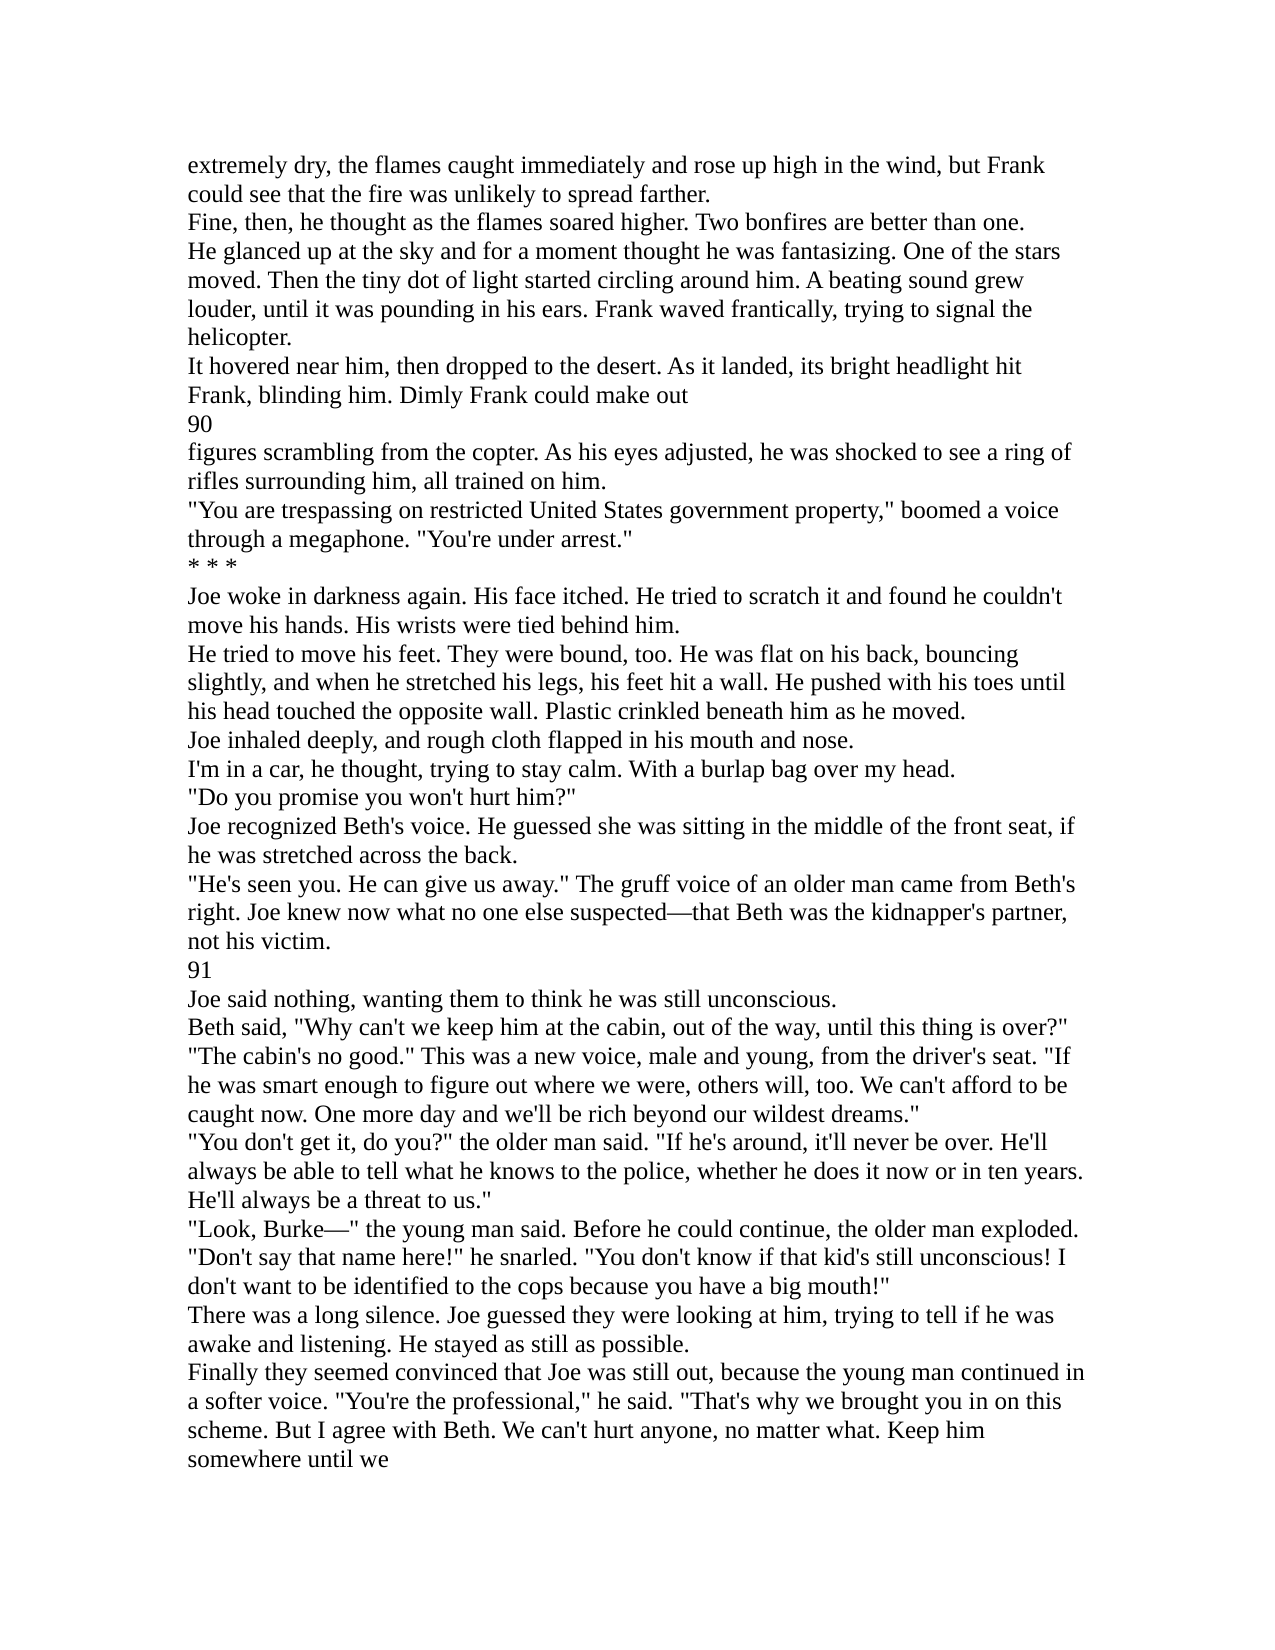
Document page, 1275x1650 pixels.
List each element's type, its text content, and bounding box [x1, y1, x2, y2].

text Joe said nothing, wanting them to think he was still unconscious. [187, 1415, 1087, 1444]
text He tried to move his feet. They were bound, too. He was flat on his back, bouncing slightly, and when he stretched his legs, his feet hit a wall. He pushed with his toes until his head touched the opposite wall. Plastic crinkled beneath him as he moved. [187, 1070, 1087, 1156]
text Joe recognized Beth's voice. He guessed she was sitting in the middle of the front seat, if he was stretched across the back. [187, 1242, 1087, 1300]
text last he had two that would give off sparks when struck together. [187, 322, 1087, 351]
text Joe woke in darkness again. His face itched. He tried to scratch it and found he couldn't move his hands. His wrists were tied behind him. [187, 1012, 1087, 1070]
text * * * [187, 984, 1087, 1012]
text Joe inhaled deeply, and rough cloth flapped in his mouth and nose. [187, 1156, 1087, 1185]
text 91 [187, 1386, 1087, 1415]
text It hovered near him, then dropped to the desert. As it landed, its bright headlight hit Frank, blinding him. Dimly Frank could make out [187, 782, 1087, 840]
text "Get up!" Frank yelled to himself. Slowly he got to his feet. "Now make a fire," he said out loud to hear himself talk. He imagined that someone might see the flames and come looking for him, but he knew the fire's only real value would be to keep warm. [187, 150, 1087, 236]
text Gradually Frank became aware of the heat at his back as well. His eyes snapped open, and he spun around. [187, 466, 1087, 524]
text Frank moved quickly around the desert, gathering bits of brush until he had a small pile of it. It took longer to find the rocks he needed. At [187, 236, 1087, 294]
text Fine, then, he thought as the flames soared higher. Two bonfires are better than one. [187, 639, 1087, 667]
text "Do you promise you won't hurt him?" [187, 1214, 1087, 1242]
text I'm in a car, he thought, trying to stay calm. With a burlap bag over my head. [187, 1185, 1087, 1214]
text On his third try Frank set the brush on fire. He crouched next to it, warming himself, suddenly feeling very hungry and wishing he'd had more than a salad for dinner. [187, 351, 1087, 409]
text At first the entire desert seemed to be on fire. Then Frank realized that a clump of burning tumbleweed had blown into a dried-up old acacia tree. Because the wood was extremely dry, the flames caught immediately and rose up high in the wind, but Frank could see that the fire was unlikely to spread farther. [187, 524, 1087, 639]
text 89 [187, 294, 1087, 322]
text He glanced up at the sky and for a moment thought he was fantasizing. One of the stars moved. Then the tiny dot of light started circling around him. A beating sound grew louder, until it was pounding in his ears. Frank waved frantically, trying to signal the helicopter. [187, 667, 1087, 782]
text 90 [187, 840, 1087, 869]
text Beth said, "Why can't we keep him at the cabin, out of the way, until this thing is over?" [187, 1444, 1087, 1472]
text "He's seen you. He can give us away." The gruff voice of an older man came from Beth's right. Joe knew now what no one else suspected—that Beth was the kidnapper's partner, not his victim. [187, 1300, 1087, 1386]
text The wind blew up again, but Frank ignored it. He closed his eyes, soaking up the heat, and didn't notice as bits of brush blew off the fire, carrying sparks across the desert floor. [187, 409, 1087, 466]
text figures scrambling from the copter. As his eyes adjusted, he was shocked to see a ring of rifles surrounding him, all trained on him. [187, 869, 1087, 926]
text "You are trespassing on restricted United States government property," boomed a voice through a megaphone. "You're under arrest." [187, 926, 1087, 984]
